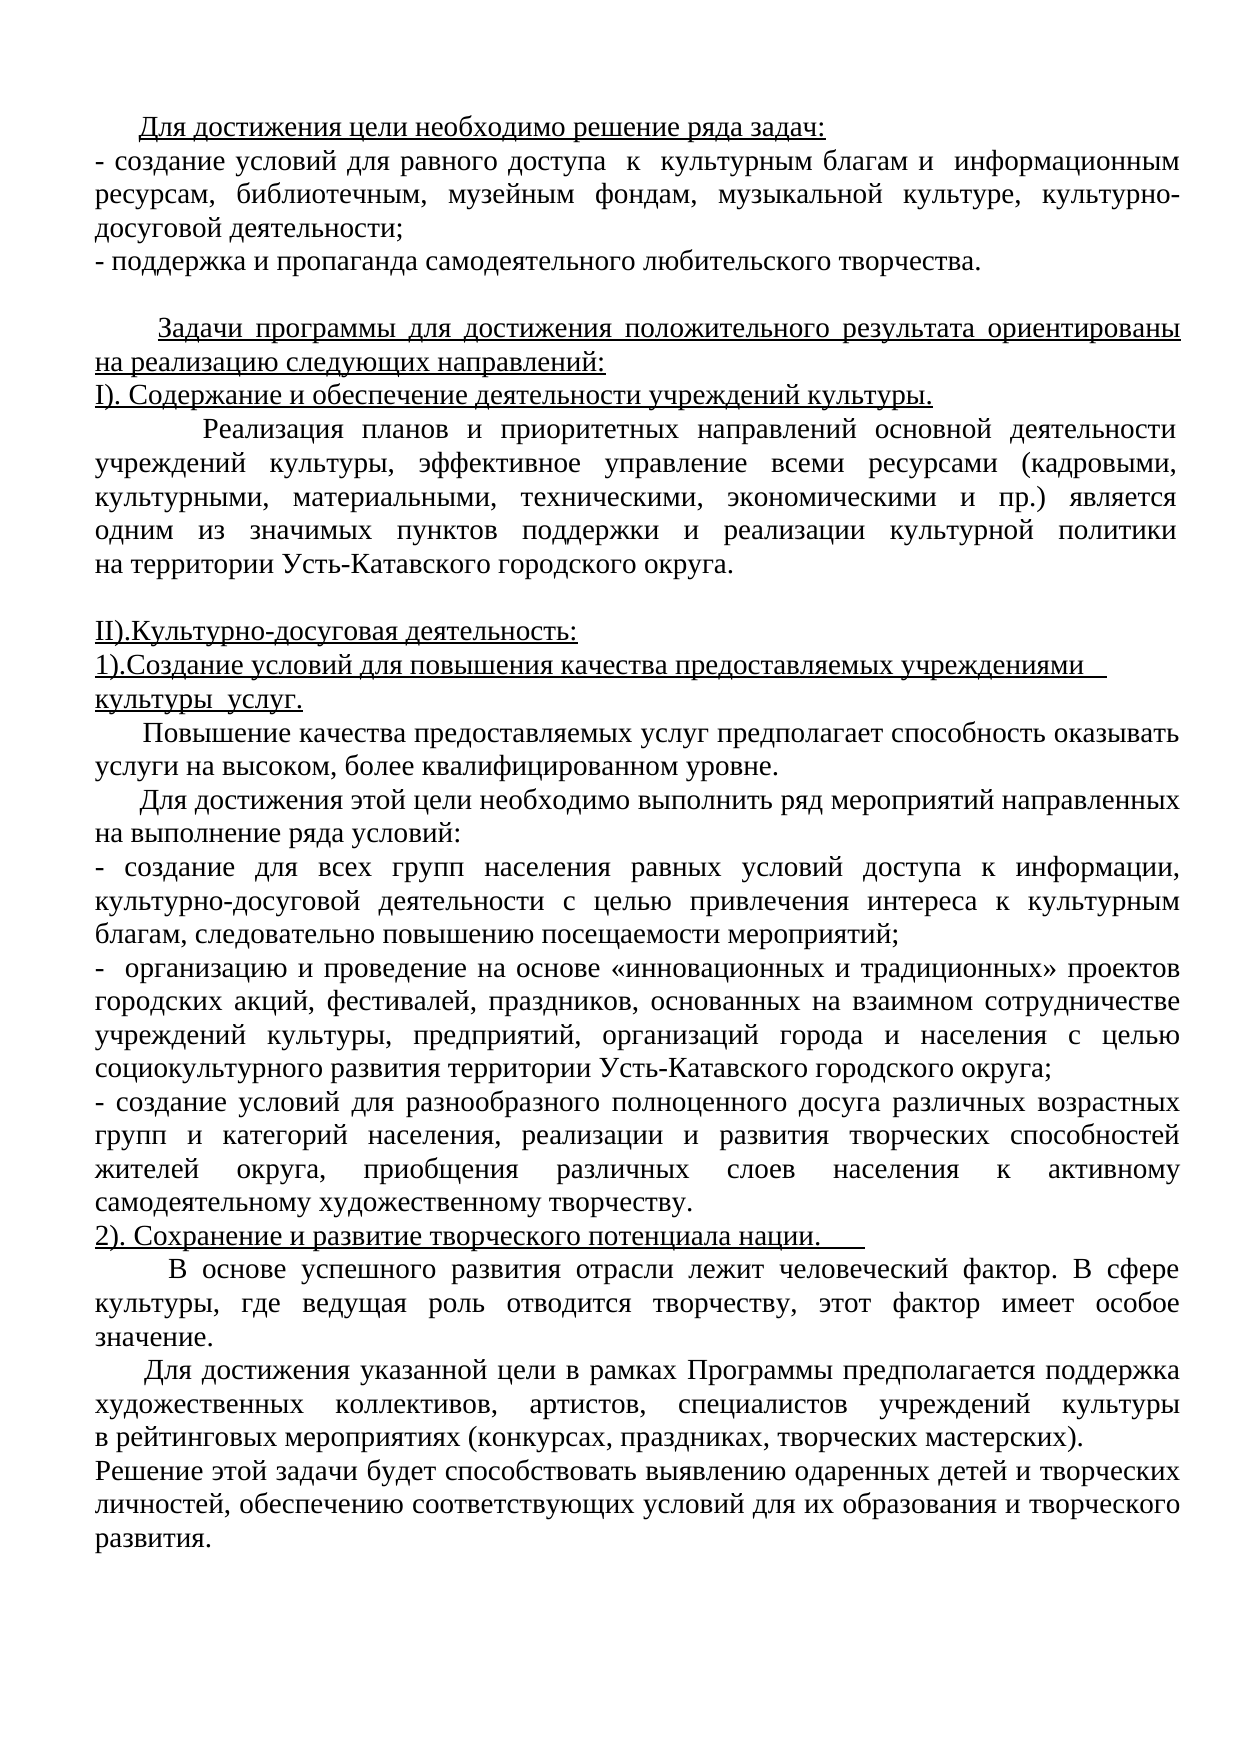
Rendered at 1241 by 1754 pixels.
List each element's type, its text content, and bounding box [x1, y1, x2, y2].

text Реализация планов и приоритетных направлений основной деятельности учреждений культуры, эффективное управление всеми ресурсами (кадровыми, культурными, материальными, техническими, экономическими и пр.) является одним из значимых пунктов поддержки и реализации культурной политики на территории Усть-Катавского городского округа. [94, 412, 1178, 579]
text Для достижения цели необходимо решение ряда задач: [94, 109, 1181, 143]
text - поддержка и пропаганда самодеятельного любительского творчества. [94, 243, 1181, 277]
text Для достижения этой цели необходимо выполнить ряд мероприятий направленных на выполнение ряда условий: [94, 782, 1181, 849]
text - организацию и проведение на основе «инновационных и традиционных» проектов городских акций, фестивалей, праздников, основанных на взаимном сотрудничестве учреждений культуры, предприятий, организаций города и населения с целью социокультурного развития территории Усть-Катавского городского округа; [94, 950, 1181, 1084]
text - создание условий для разнообразного полноценного досуга различных возрастных групп и категорий населения, реализации и развития творческих способностей жителей округа, приобщения различных слоев населения к активному самодеятельному художественному творчеству. [94, 1084, 1181, 1218]
text - создание условий для равного доступа к культурным благам и информационным ресурсам, библиотечным, музейным фондам, музыкальной культуре, культурно-досуговой деятельности; [94, 143, 1181, 243]
text Решение этой задачи будет способствовать выявлению одаренных детей и творческих личностей, обеспечению соответствующих условий для их образования и творческого развития. [94, 1453, 1181, 1553]
text В основе успешного развития отрасли лежит человеческий фактор. В сфере культуры, где ведущая роль отводится творчеству, этот фактор имеет особое значение. [94, 1252, 1181, 1352]
text 1).Создание условий для повышения качества предоставляемых учреждениями [94, 647, 1178, 681]
text Для достижения указанной цели в рамках Программы предполагается поддержка художественных коллективов, артистов, специалистов учреждений культуры в рейтинговых мероприятиях (конкурсах, праздниках, творческих мастерских). [94, 1352, 1181, 1453]
text Задачи программы для достижения положительного результата ориентированы на реализацию следующих направлений: [94, 310, 1181, 377]
text 2). Сохранение и развитие творческого потенциала нации. [94, 1218, 1181, 1252]
text I). Содержание и обеспечение деятельности учреждений культуры. [94, 377, 1181, 411]
text культуры услуг. [94, 681, 1178, 715]
text II).Культурно-досуговая деятельность: [94, 613, 1181, 647]
text Повышение качества предоставляемых услуг предполагает способность оказывать услуги на высоком, более квалифицированном уровне. [94, 715, 1181, 782]
text - создание для всех групп населения равных условий доступа к информации, культурно-досуговой деятельности с целью привлечения интереса к культурным благам, следовательно повышению посещаемости мероприятий; [94, 849, 1181, 950]
